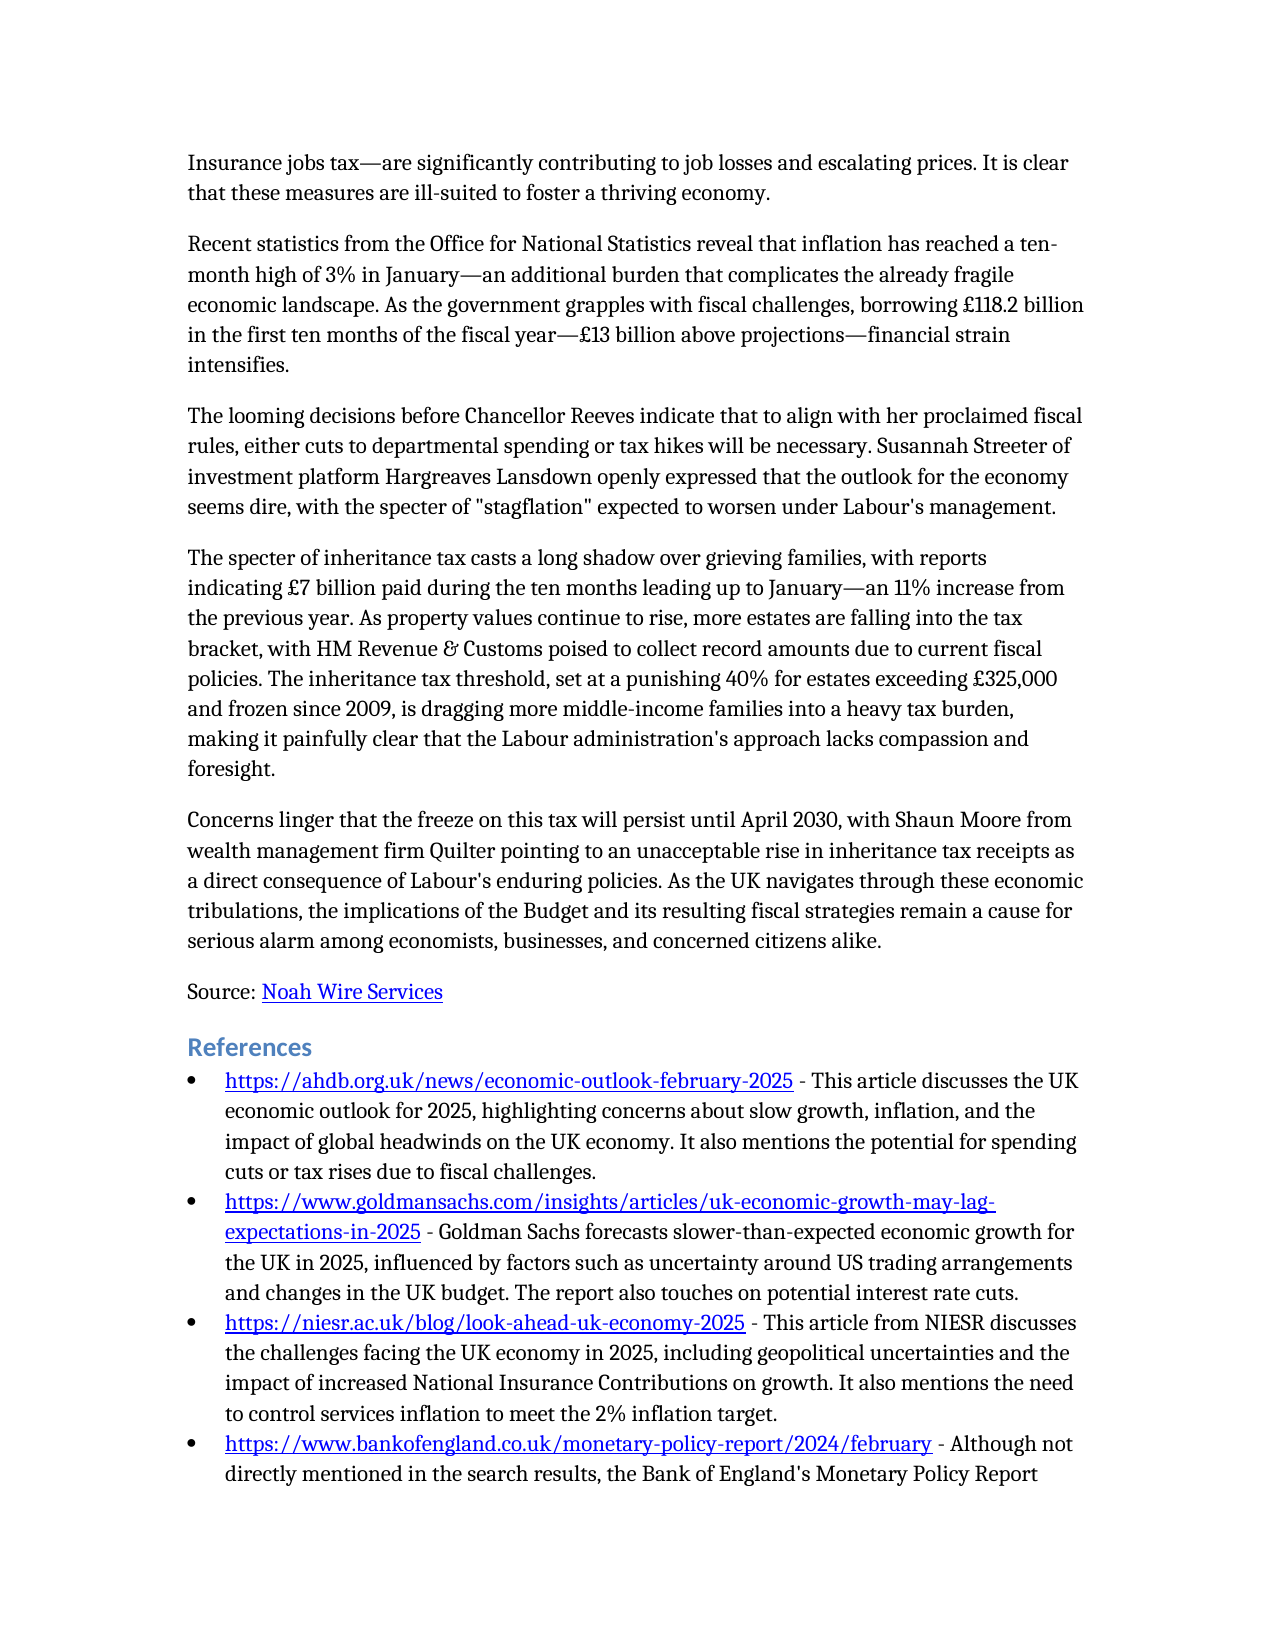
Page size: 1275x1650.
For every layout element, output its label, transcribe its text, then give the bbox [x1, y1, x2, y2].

text Recent statistics from the Office for National Statistics reveal that inflation has reached a ten-month high of 3% in January—an additional burden that complicates the already fragile economic landscape. As the government grapples with fiscal challenges, borrowing £118.2 billion in the first ten months of the fiscal year—£13 billion above projections—financial strain intensifies. [187, 231, 1087, 378]
text Source: Noah Wire Services [187, 979, 1087, 1006]
text The looming decisions before Chancellor Reeves indicate that to align with her proclaimed fiscal rules, either cuts to departmental spending or tax hikes will be necessary. Susannah Streeter of investment platform Hargreaves Lansdown openly expressed that the outlook for the economy seems dire, with the specter of "stagflation" expected to worsen under Labour's management. [187, 403, 1087, 520]
text Concerns linger that the freeze on this tax will persist until April 2030, with Shaun Moore from wealth management firm Quilter pointing to an unacceptable rise in inheritance tax receipts as a direct consequence of Labour's enduring policies. As the UK navigates through these economic tribulations, the implications of the Budget and its resulting fiscal strategies remain a cause for serious alarm among economists, businesses, and concerned citizens alike. [187, 807, 1087, 954]
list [187, 1431, 1087, 1487]
list https://niesr.ac.uk/blog/look-ahead-uk-economy-2025 - This article from NIESR discusses the challenges facing the UK economy in 2025, including geopolitical uncertainties and the impact of increased National Insurance Contributions on growth. It also mentions the need to control services inflation to meet the 2% inflation target. [187, 1310, 1087, 1427]
list https://www.goldmansachs.com/insights/articles/uk-economic-growth-may-lag-expectations-in-2025 - Goldman Sachs forecasts slower-than-expected economic growth for the UK in 2025, influenced by factors such as uncertainty around US trading arrangements and changes in the UK budget. The report also touches on potential interest rate cuts. [187, 1189, 1087, 1306]
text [187, 150, 1087, 207]
text The specter of inheritance tax casts a long shadow over grieving families, with reports indicating £7 billion paid during the ten months leading up to January—an 11% increase from the previous year. As property values continue to rise, more estates are falling into the tax bracket, with HM Revenue & Customs poised to collect record amounts due to current fiscal policies. The inheritance tax threshold, set at a punishing 40% for estates exceeding £325,000 and frozen since 2009, is dragging more middle-income families into a heavy tax burden, making it painfully clear that the Labour administration's approach lacks compassion and foresight. [187, 545, 1087, 783]
subtitle References [187, 1030, 1087, 1063]
list https://ahdb.org.uk/news/economic-outlook-february-2025 - This article discusses the UK economic outlook for 2025, highlighting concerns about slow growth, inflation, and the impact of global headwinds on the UK economy. It also mentions the potential for spending cuts or tax rises due to fiscal challenges. [187, 1068, 1087, 1185]
